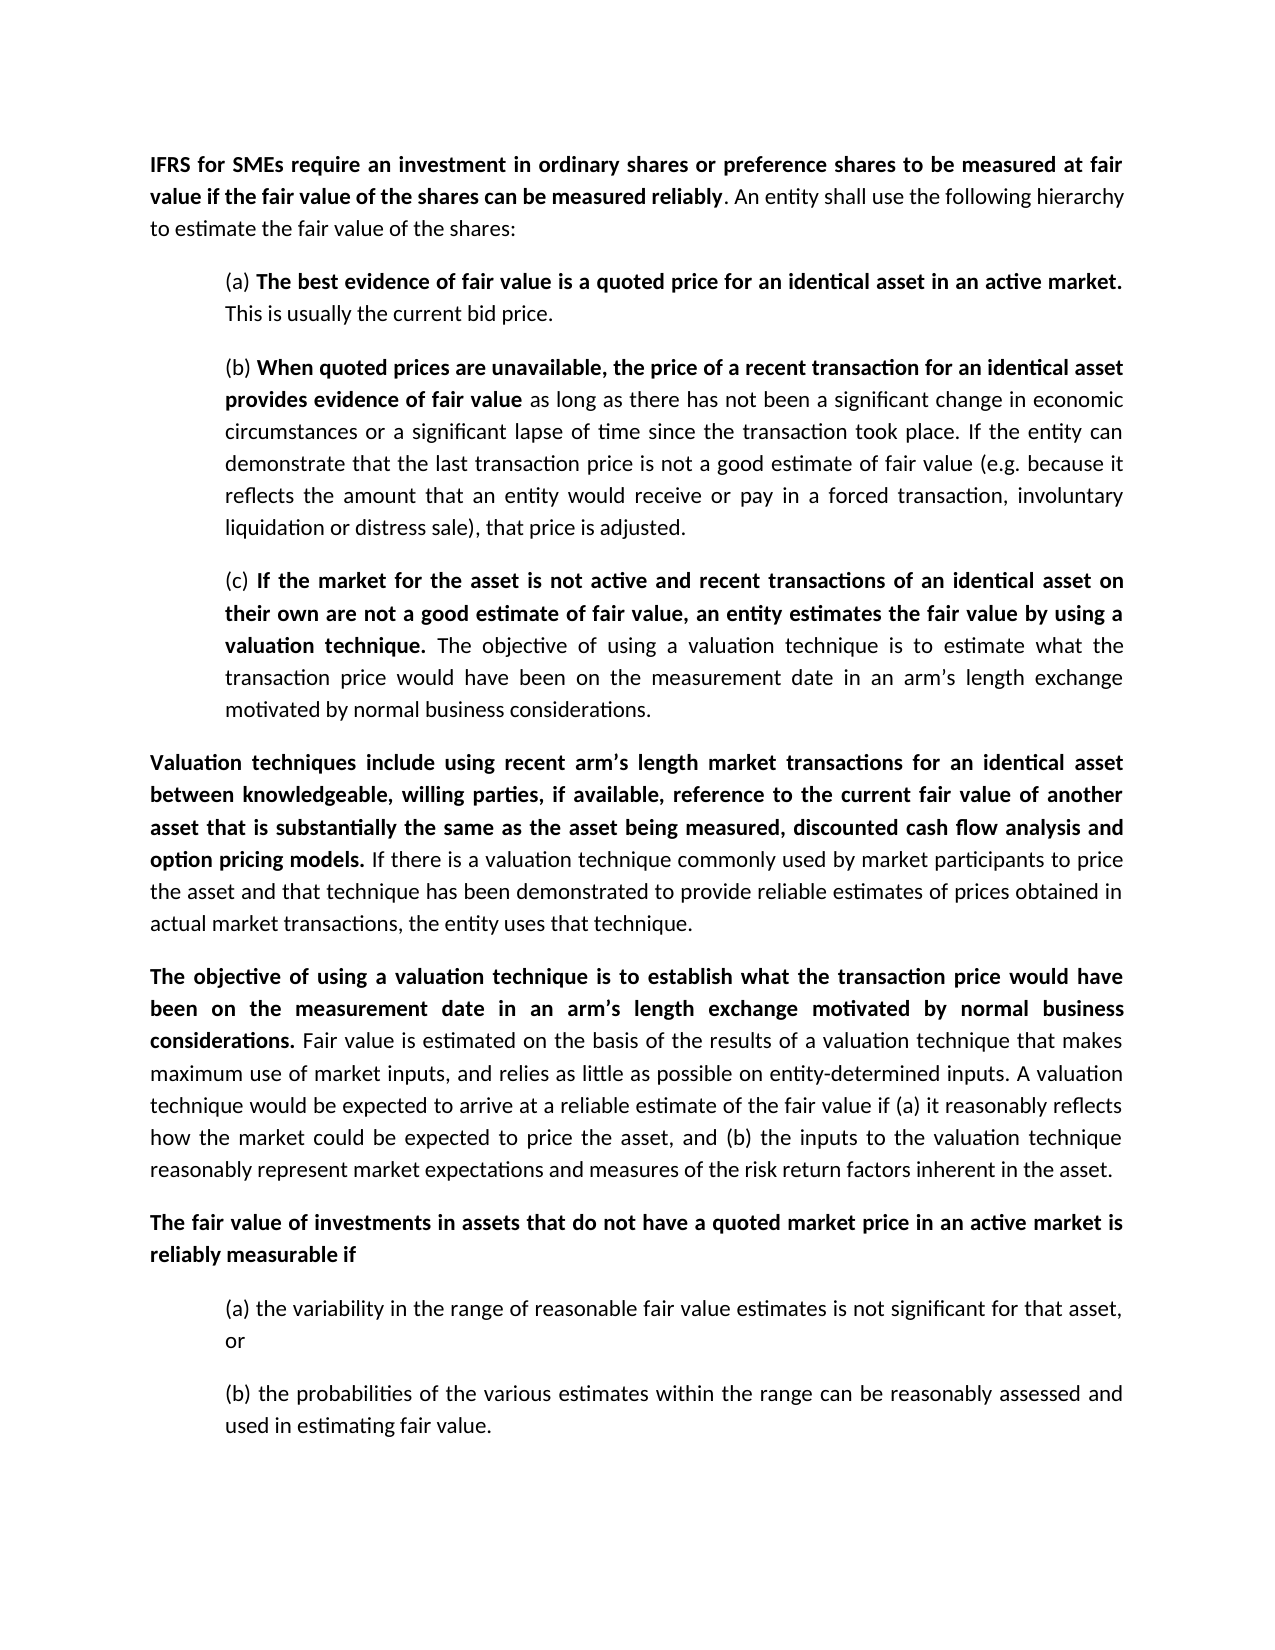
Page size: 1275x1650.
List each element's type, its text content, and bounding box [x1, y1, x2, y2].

text (c) If the market for the asset is not active and recent transactions of an identical asset on their own are not a good estimate of fair value, an entity estimates the fair value by using a valuation technique. The objective of using a valuation technique is to estimate what the transaction price would have been on the measurement date in an arm’s length exchange motivated by normal business considerations. [225, 567, 1125, 723]
text Valuation techniques include using recent arm’s length market transactions for an identical asset between knowledgeable, willing parties, if available, reference to the current fair value of another asset that is substantially the same as the asset being measured, discounted cash flow analysis and option pricing models. If there is a valuation technique commonly used by market participants to price the asset and that technique has been demonstrated to provide reliable estimates of prices obtained in actual market transactions, the entity uses that technique. [150, 748, 1125, 937]
text (b) When quoted prices are unavailable, the price of a recent transaction for an identical asset provides evidence of fair value as long as there has not been a significant change in economic circumstances or a significant lapse of time since the transaction took place. If the entity can demonstrate that the last transaction price is not a good estimate of fair value (e.g. because it reflects the amount that an entity would receive or pay in a forced transaction, involuntary liquidation or distress sale), that price is adjusted. [225, 353, 1125, 542]
text (a) The best evidence of fair value is a quoted price for an identical asset in an active market. This is usually the current bid price. [225, 267, 1125, 328]
text The objective of using a valuation technique is to establish what the transaction price would have been on the measurement date in an arm’s length exchange motivated by normal business considerations. Fair value is estimated on the basis of the results of a valuation technique that makes maximum use of market inputs, and relies as little as possible on entity-determined inputs. A valuation technique would be expected to arrive at a reliable estimate of the fair value if (a) it reasonably reflects how the market could be expected to price the asset, and (b) the inputs to the valuation technique reasonably represent market expectations and measures of the risk return factors inherent in the asset. [150, 962, 1125, 1183]
text The fair value of investments in assets that do not have a quoted market price in an active market is reliably measurable if [150, 1208, 1125, 1269]
text (b) the probabilities of the various estimates within the range can be reasonably assessed and used in estimating fair value. [225, 1379, 1125, 1439]
text (a) the variability in the range of reasonable fair value estimates is not significant for that asset, or [225, 1294, 1125, 1354]
text IFRS for SMEs require an investment in ordinary shares or preference shares to be measured at fair value if the fair value of the shares can be measured reliably. An entity shall use the following hierarchy to estimate the fair value of the shares: [150, 150, 1125, 242]
